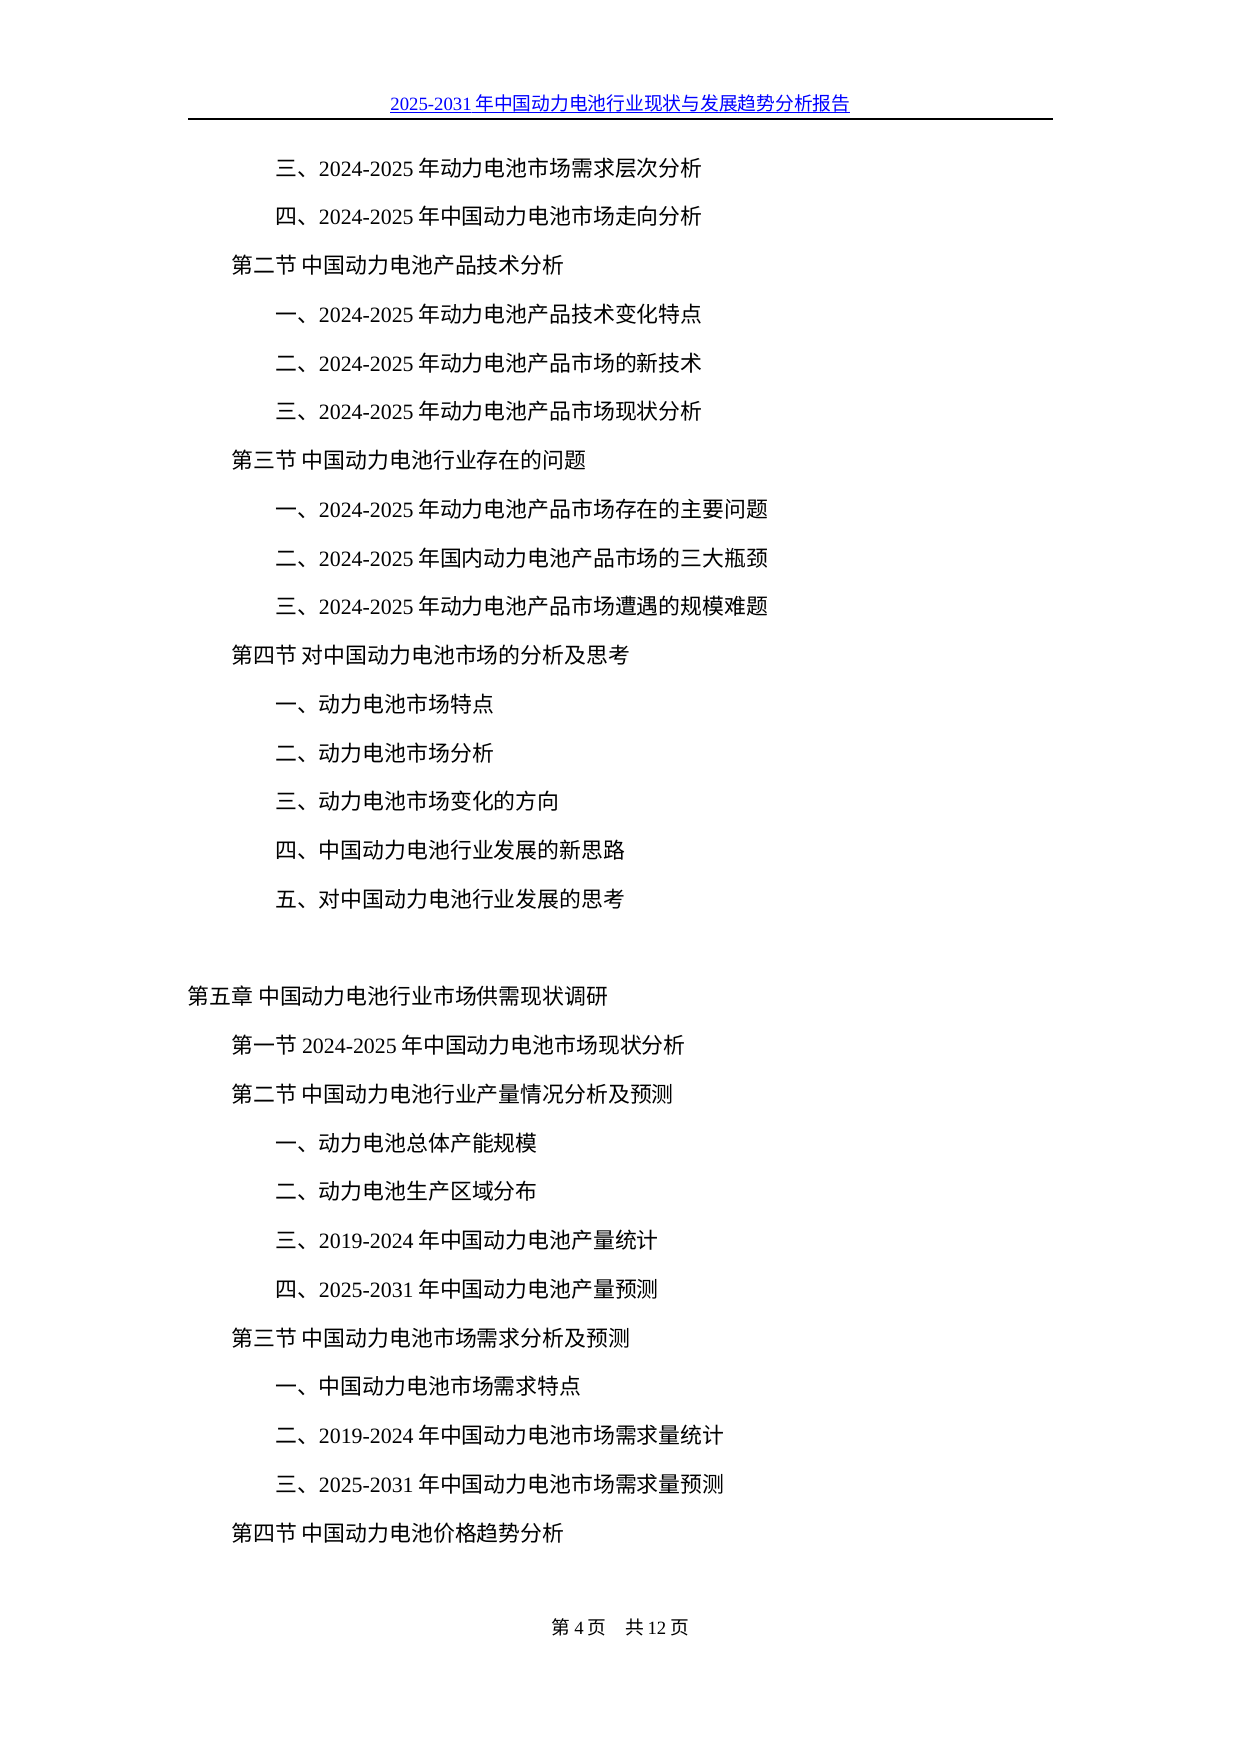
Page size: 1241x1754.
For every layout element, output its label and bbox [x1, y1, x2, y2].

text [187, 150, 1053, 1548]
